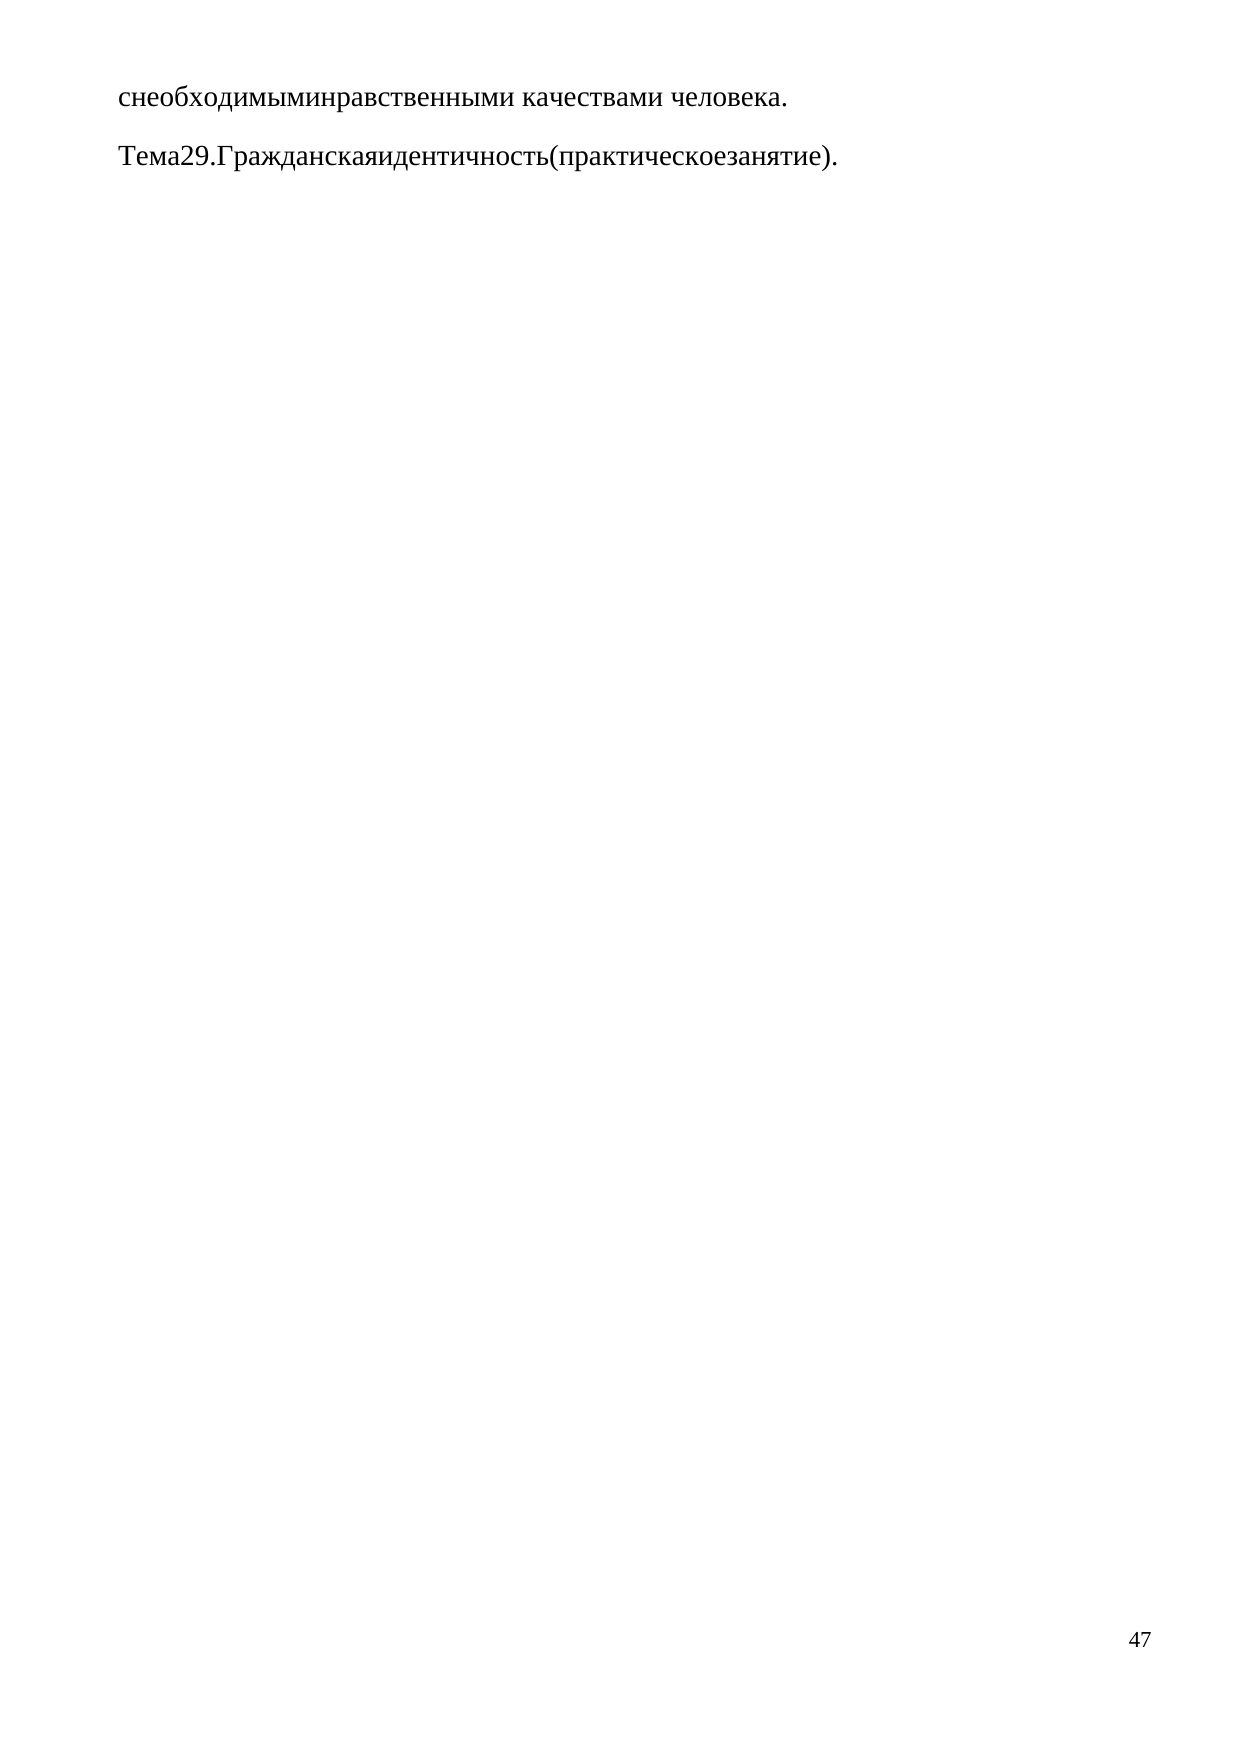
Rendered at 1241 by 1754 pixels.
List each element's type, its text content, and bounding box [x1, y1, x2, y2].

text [118, 79, 1151, 113]
text Тема29.Гражданскаяидентичность(практическоезанятие). [118, 138, 1180, 172]
